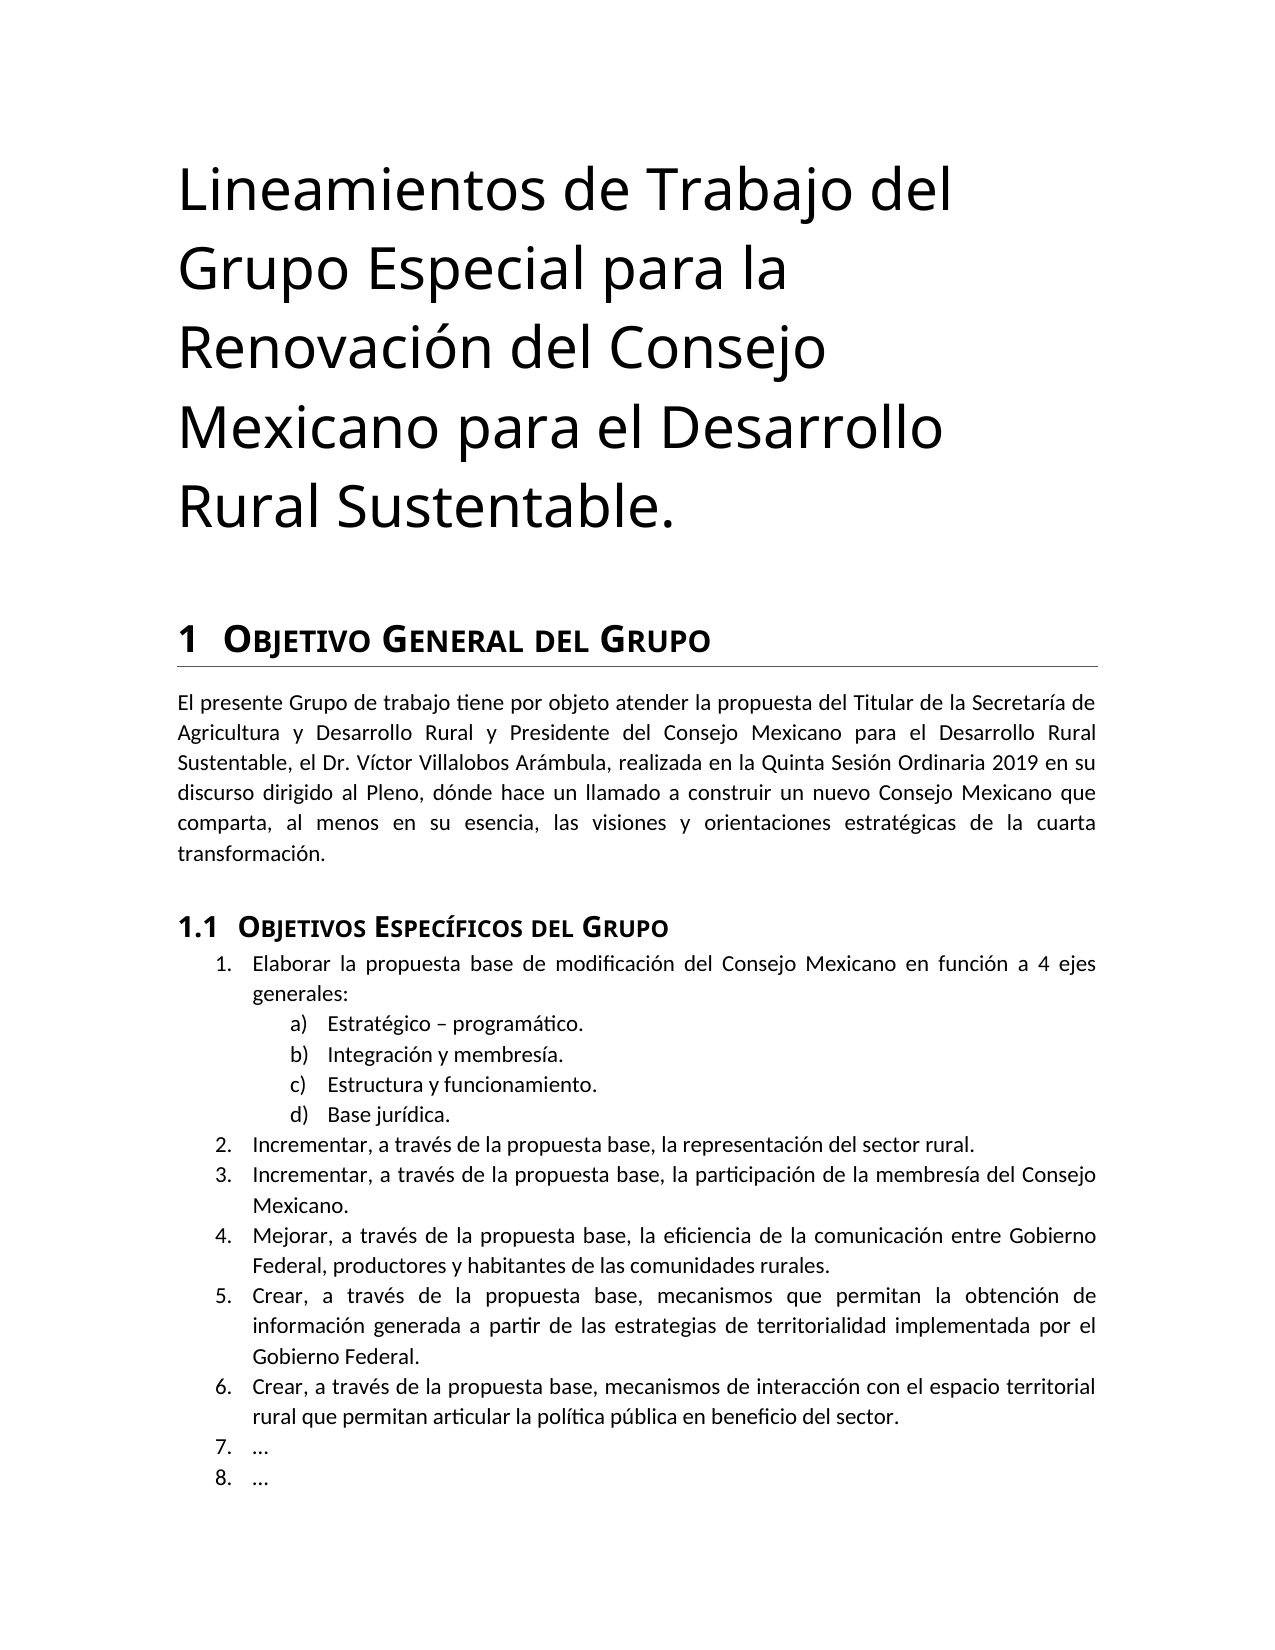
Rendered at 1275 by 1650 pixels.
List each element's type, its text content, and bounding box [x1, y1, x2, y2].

list Estratégico – programático. [290, 1009, 1098, 1038]
list Crear, a través de la propuesta base, mecanismos que permitan la obtención de información generada a partir de las estrategias de territorialidad implementada por el Gobierno Federal. [215, 1281, 1098, 1370]
text El presente Grupo de trabajo tiene por objeto atender la propuesta del Titular de la Secretaría de Agricultura y Desarrollo Rural y Presidente del Consejo Mexicano para el Desarrollo Rural Sustentable, el Dr. Víctor Villalobos Arámbula, realizada en la Quinta Sesión Ordinaria 2019 en su discurso dirigido al Pleno, dónde hace un llamado a construir un nuevo Consejo Mexicano que comparta, al menos en su esencia, las visiones y orientaciones estratégicas de la cuarta transformación. [177, 688, 1098, 867]
list Crear, a través de la propuesta base, mecanismos de interacción con el espacio territorial rural que permitan articular la política pública en beneficio del sector. [215, 1372, 1098, 1430]
list … [215, 1432, 1098, 1461]
subtitle Objetivos Específicos del Grupo [177, 906, 1098, 946]
list Estructura y funcionamiento. [290, 1070, 1098, 1098]
list Incrementar, a través de la propuesta base, la participación de la membresía del Consejo Mexicano. [215, 1161, 1098, 1219]
list Mejorar, a través de la propuesta base, la eficiencia de la comunicación entre Gobierno Federal, productores y habitantes de las comunidades rurales. [215, 1221, 1098, 1279]
list Incrementar, a través de la propuesta base, la representación del sector rural. [215, 1130, 1098, 1158]
list Elaborar la propuesta base de modificación del Consejo Mexicano en función a 4 ejes generales: [215, 949, 1098, 1007]
list Base jurídica. [290, 1100, 1098, 1128]
list … [215, 1463, 1098, 1491]
list Integración y membresía. [290, 1040, 1098, 1068]
title Lineamientos de Trabajo del Grupo Especial para la Renovación del Consejo Mexicano para el Desarrollo Rural Sustentable. [177, 148, 1098, 545]
subtitle Objetivo General del Grupo [177, 613, 1098, 666]
